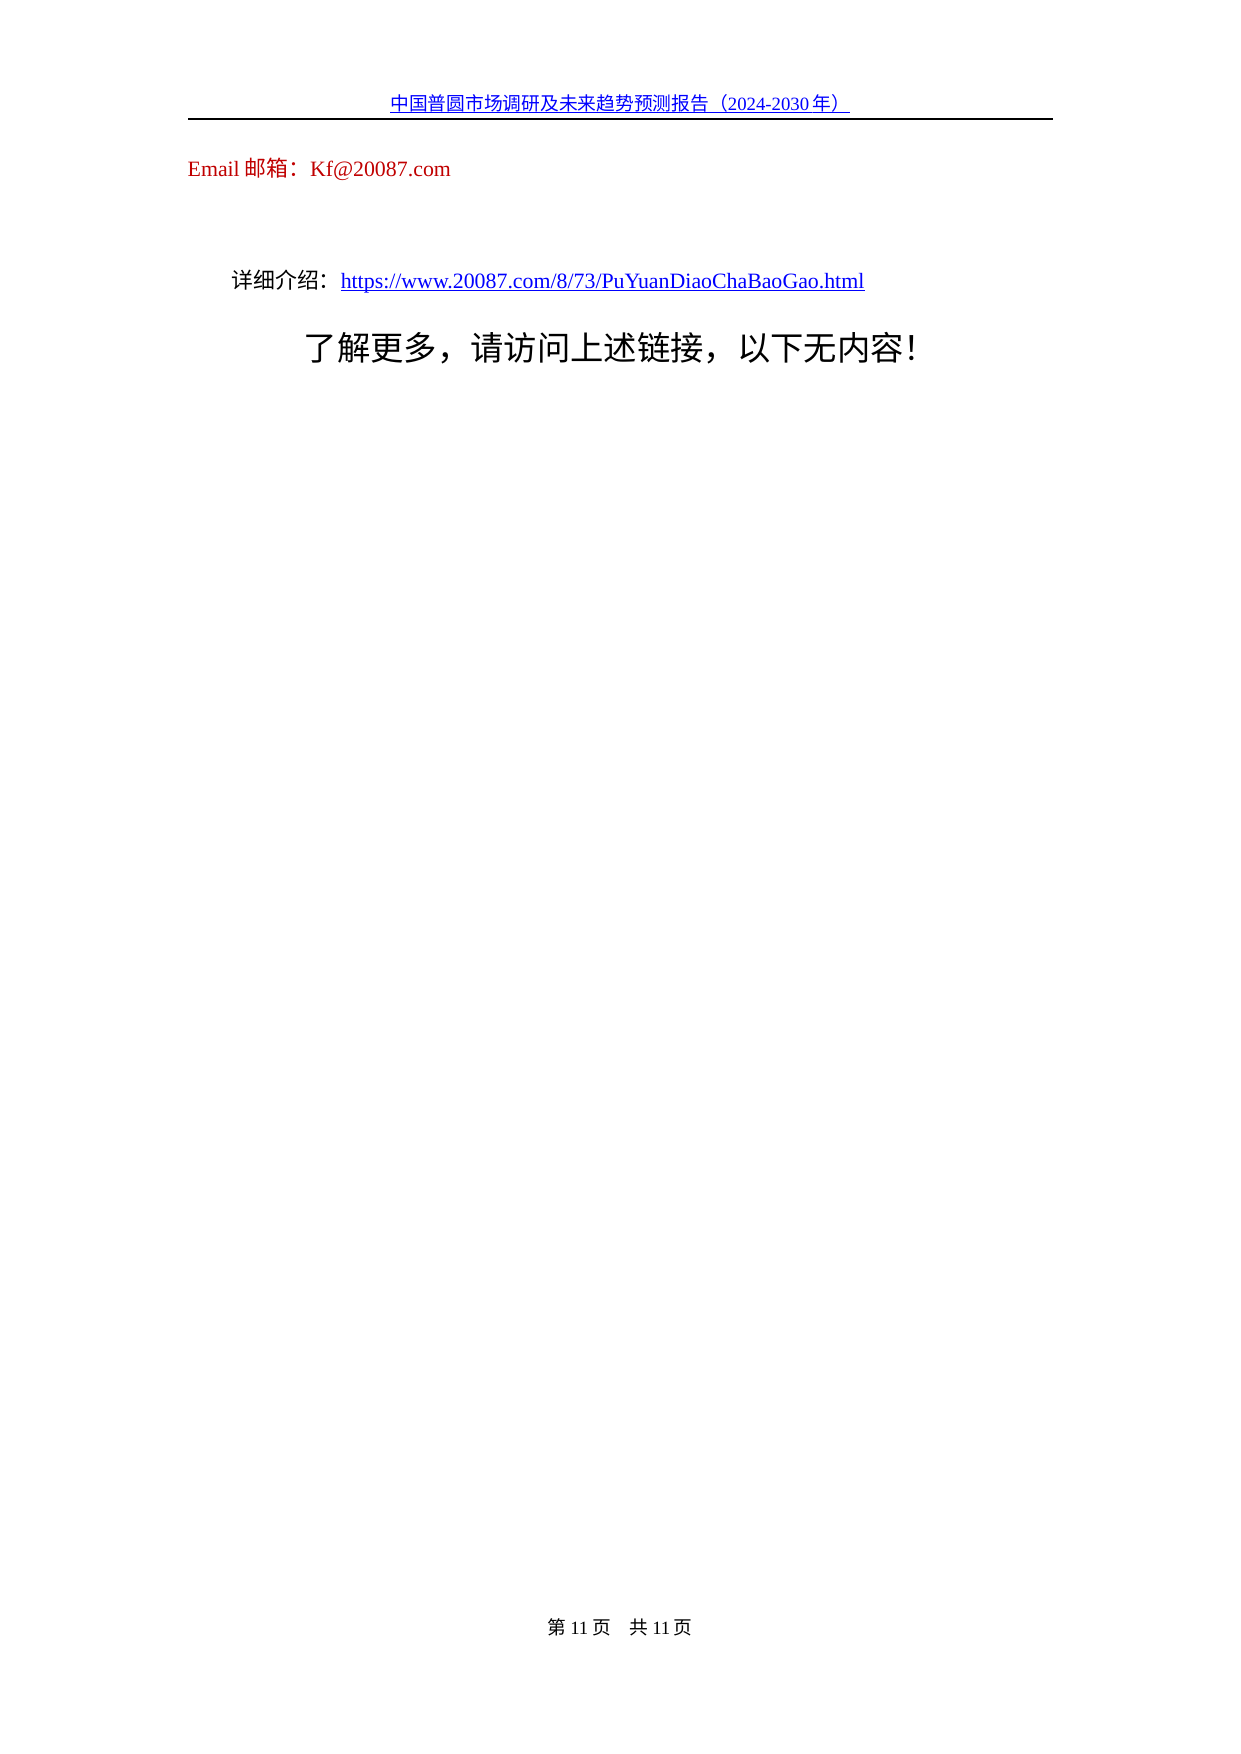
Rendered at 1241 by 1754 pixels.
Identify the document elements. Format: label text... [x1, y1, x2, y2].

text Email邮箱：Kf@20087.com [187, 150, 1053, 183]
text 详细介绍：https://www.20087.com/8/73/PuYuanDiaoChaBaoGao.html [187, 263, 1053, 296]
title 了解更多，请访问上述链接，以下无内容！ [187, 313, 1053, 378]
